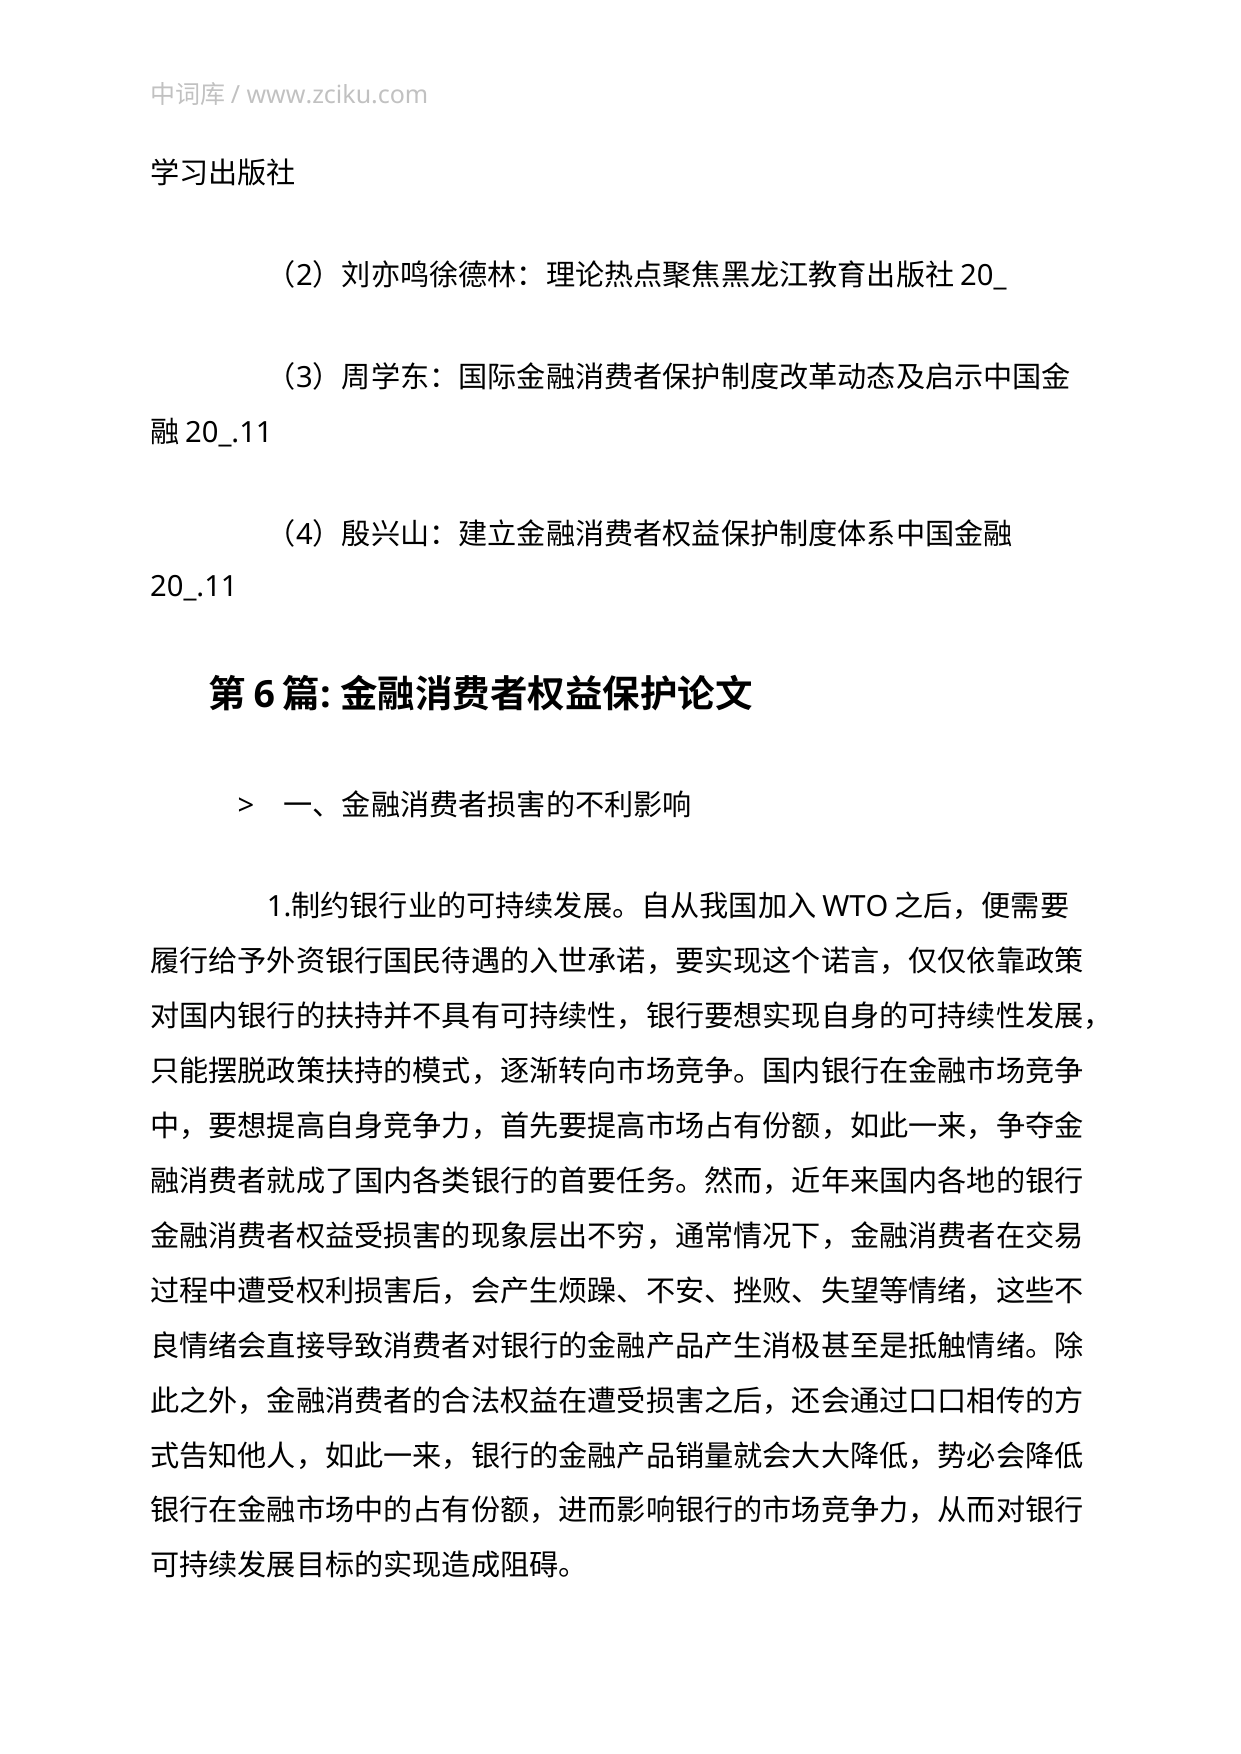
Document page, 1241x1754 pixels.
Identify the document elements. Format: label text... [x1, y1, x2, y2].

text 1.制约银行业的可持续发展。自从我国加入WTO之后，便需要履行给予外资银行国民待遇的入世承诺，要实现这个诺言，仅仅依靠政策对国内银行的扶持并不具有可持续性，银行要想实现自身的可持续性发展，只能摆脱政策扶持的模式，逐渐转向市场竞争。国内银行在金融市场竞争中，要想提高自身竞争力，首先要提高市场占有份额，如此一来，争夺金融消费者就成了国内各类银行的首要任务。然而，近年来国内各地的银行金融消费者权益受损害的现象层出不穷，通常情况下，金融消费者在交易过程中遭受权利损害后，会产生烦躁、不安、挫败、失望等情绪，这些不良情绪会直接导致消费者对银行的金融产品产生消极甚至是抵触情绪。除此之外，金融消费者的合法权益在遭受损害之后，还会通过口口相传的方式告知他人，如此一来，银行的金融产品销量就会大大降低，势必会降低银行在金融市场中的占有份额，进而影响银行的市场竞争力，从而对银行可持续发展目标的实现造成阻碍。 [150, 883, 1090, 1584]
text （3）周学东：国际金融消费者保护制度改革动态及启示中国金融20_.11 [150, 354, 1090, 451]
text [150, 150, 1090, 192]
text > 一、金融消费者损害的不利影响 [150, 781, 1090, 823]
text 第6篇: 金融消费者权益保护论文 [150, 663, 1090, 718]
text （4）殷兴山：建立金融消费者权益保护制度体系中国金融20_.11 [150, 511, 1090, 605]
text （2）刘亦鸣徐德林：理论热点聚焦黑龙江教育出版社20_ [150, 252, 1090, 294]
